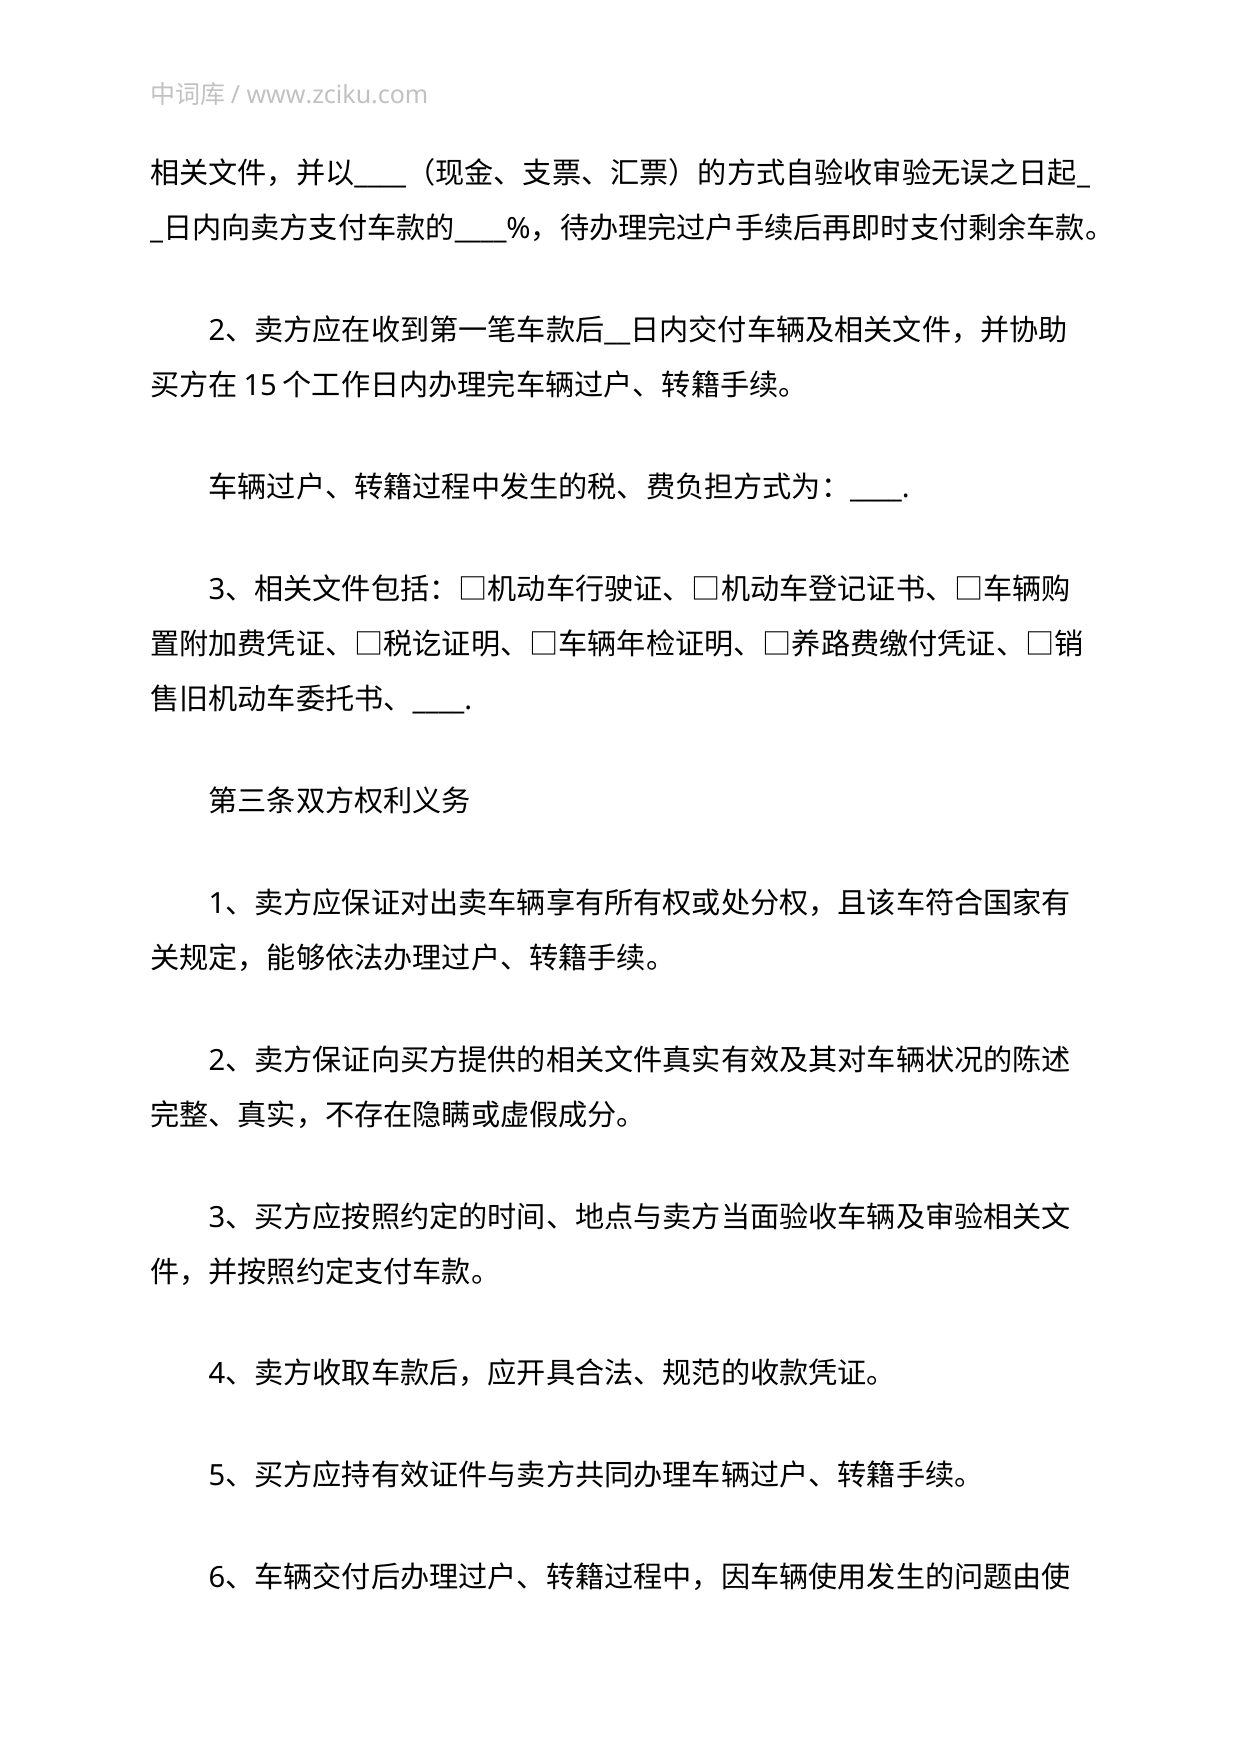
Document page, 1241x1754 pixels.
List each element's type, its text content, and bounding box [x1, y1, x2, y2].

text 第三条双方权利义务 [150, 778, 1090, 820]
text 4、卖方收取车款后，应开具合法、规范的收款凭证。 [150, 1350, 1090, 1392]
text 2、卖方应在收到第一笔车款后__日内交付车辆及相关文件，并协助买方在15个工作日内办理完车辆过户、转籍手续。 [150, 307, 1090, 404]
text 3、买方应按照约定的时间、地点与卖方当面验收车辆及审验相关文件，并按照约定支付车款。 [150, 1193, 1090, 1290]
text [150, 150, 1090, 247]
text 2、卖方保证向买方提供的相关文件真实有效及其对车辆状况的陈述完整、真实，不存在隐瞒或虚假成分。 [150, 1036, 1090, 1134]
text 1、卖方应保证对出卖车辆享有所有权或处分权，且该车符合国家有关规定，能够依法办理过户、转籍手续。 [150, 879, 1090, 977]
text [150, 1554, 1090, 1596]
text 车辆过户、转籍过程中发生的税、费负担方式为：____. [150, 464, 1090, 506]
text 5、买方应持有效证件与卖方共同办理车辆过户、转籍手续。 [150, 1452, 1090, 1494]
text 3、相关文件包括：□机动车行驶证、□机动车登记证书、□车辆购置附加费凭证、□税讫证明、□车辆年检证明、□养路费缴付凭证、□销售旧机动车委托书、____. [150, 566, 1090, 718]
